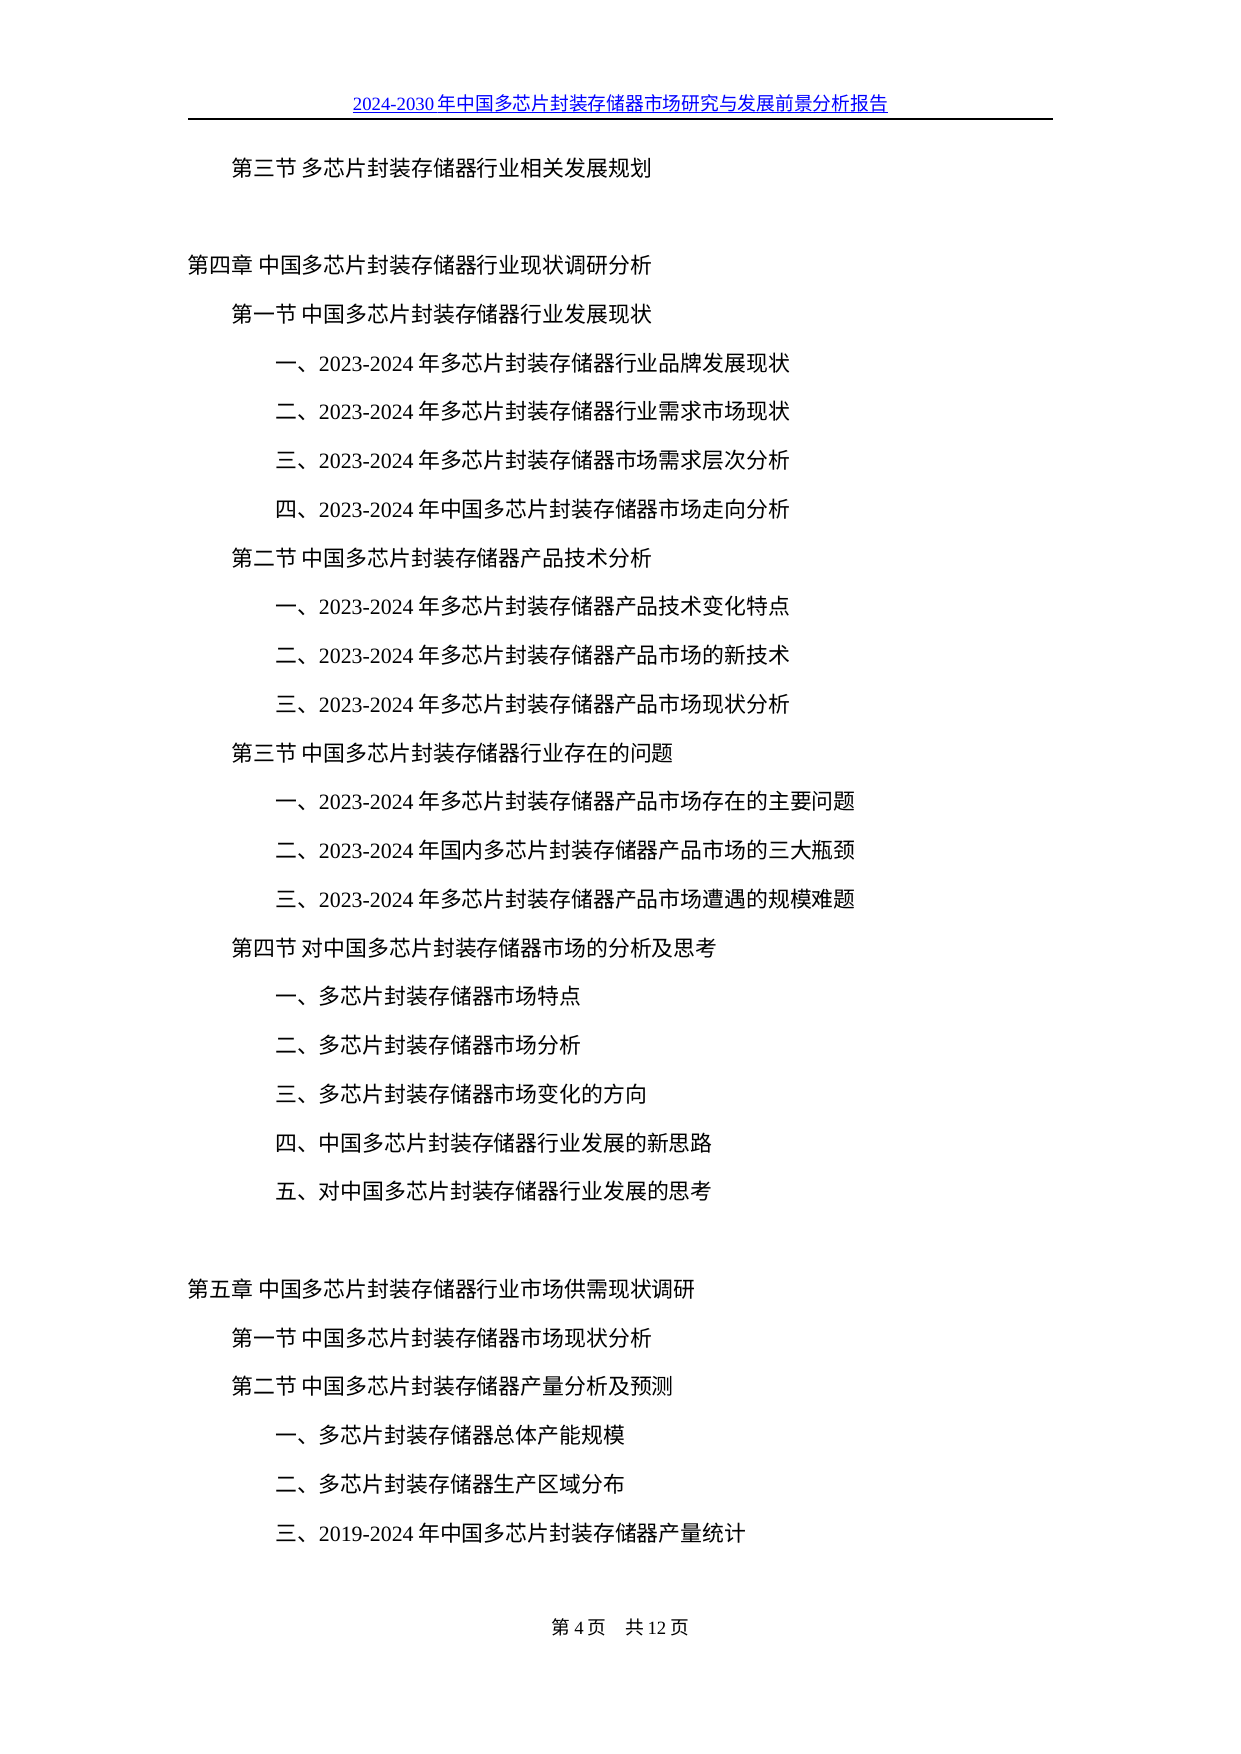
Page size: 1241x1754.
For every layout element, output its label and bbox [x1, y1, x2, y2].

text [187, 150, 1053, 1548]
